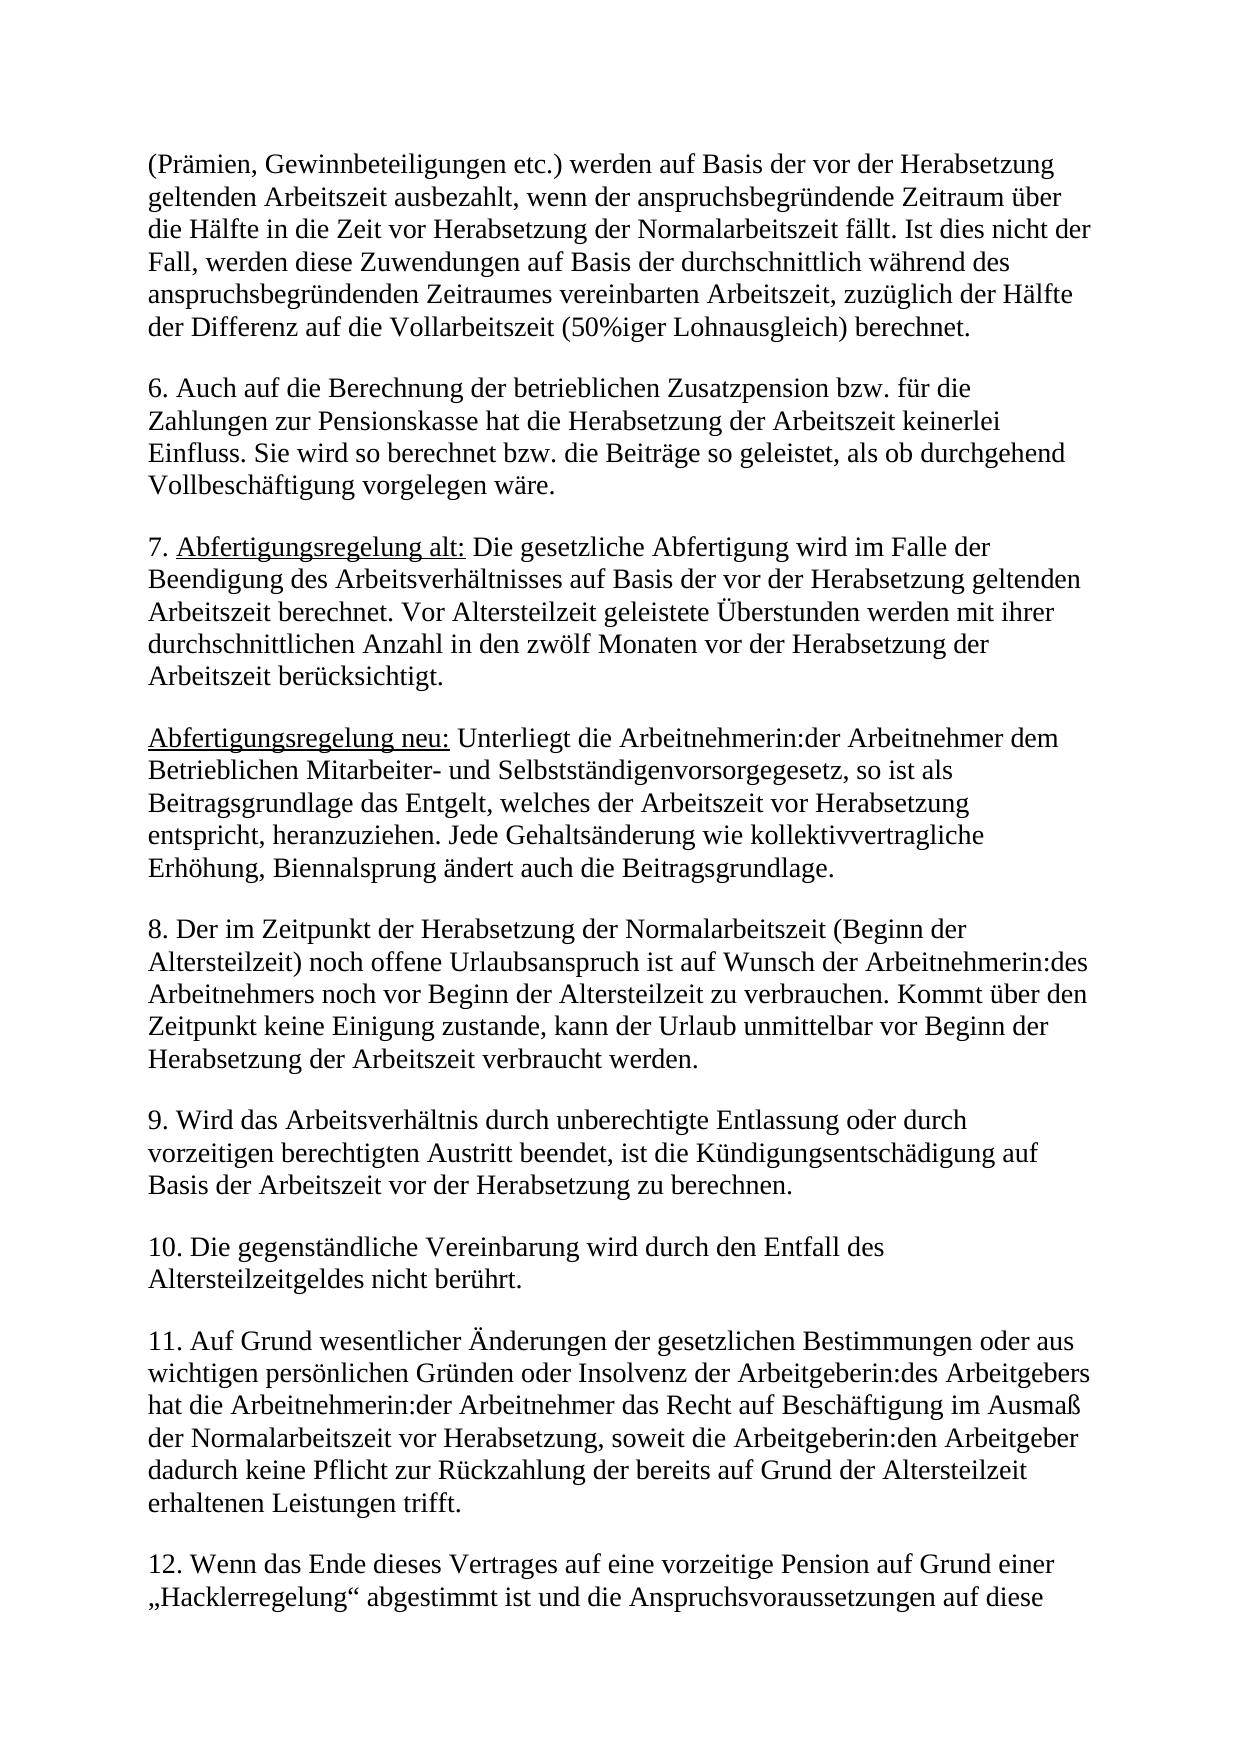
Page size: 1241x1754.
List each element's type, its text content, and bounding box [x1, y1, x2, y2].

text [148, 1547, 1093, 1612]
text 9. Wird das Arbeitsverhältnis durch unberechtigte Entlassung oder durch vorzeitigen berechtigten Austritt beendet, ist die Kündigungsentschädigung auf Basis der Arbeitszeit vor der Herabsetzung zu berechnen. [148, 1103, 1093, 1201]
text 6. Auch auf die Berechnung der betrieblichen Zusatzpension bzw. für die Zahlungen zur Pensionskasse hat die Herabsetzung der Arbeitszeit keinerlei Einfluss. Sie wird so berechnet bzw. die Beiträge so geleistet, als ob durchgehend Vollbeschäftigung vorgelegen wäre. [148, 371, 1093, 501]
text 8. Der im Zeitpunkt der Herabsetzung der Normalarbeitszeit (Beginn der Altersteilzeit) noch offene Urlaubsanspruch ist auf Wunsch der Arbeitnehmerin:des Arbeitnehmers noch vor Beginn der Altersteilzeit zu verbrauchen. Kommt über den Zeitpunkt keine Einigung zustande, kann der Urlaub unmittelbar vor Beginn der Herabsetzung der Arbeitszeit verbraucht werden. [148, 912, 1093, 1074]
text 7. Abfertigungsregelung alt: Die gesetzliche Abfertigung wird im Falle der Beendigung des Arbeitsverhältnisses auf Basis der vor der Herabsetzung geltenden Arbeitszeit berechnet. Vor Altersteilzeit geleistete Überstunden werden mit ihrer durchschnittlichen Anzahl in den zwölf Monaten vor der Herabsetzung der Arbeitszeit berücksichtigt. [148, 530, 1093, 692]
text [148, 148, 1093, 342]
text 11. Auf Grund wesentlicher Änderungen der gesetzlichen Bestimmungen oder aus wichtigen persönlichen Gründen oder Insolvenz der Arbeitgeberin:des Arbeitgebers hat die Arbeitnehmerin:der Arbeitnehmer das Recht auf Beschäftigung im Ausmaß der Normalarbeitszeit vor Herabsetzung, soweit die Arbeitgeberin:den Arbeitgeber dadurch keine Pflicht zur Rückzahlung der bereits auf Grund der Altersteilzeit erhaltenen Leistungen trifft. [148, 1324, 1093, 1518]
text Abfertigungsregelung neu: Unterliegt die Arbeitnehmerin:der Arbeitnehmer dem Betrieblichen Mitarbeiter- und Selbstständigenvorsorgegesetz, so ist als Beitragsgrundlage das Entgelt, welches der Arbeitszeit vor Herabsetzung entspricht, heranzuziehen. Jede Gehaltsänderung wie kollektivvertragliche Erhöhung, Biennalsprung ändert auch die Beitragsgrundlage. [148, 721, 1093, 883]
text 10. Die gegenständliche Vereinbarung wird durch den Entfall des Altersteilzeitgeldes nicht berührt. [148, 1230, 1093, 1294]
